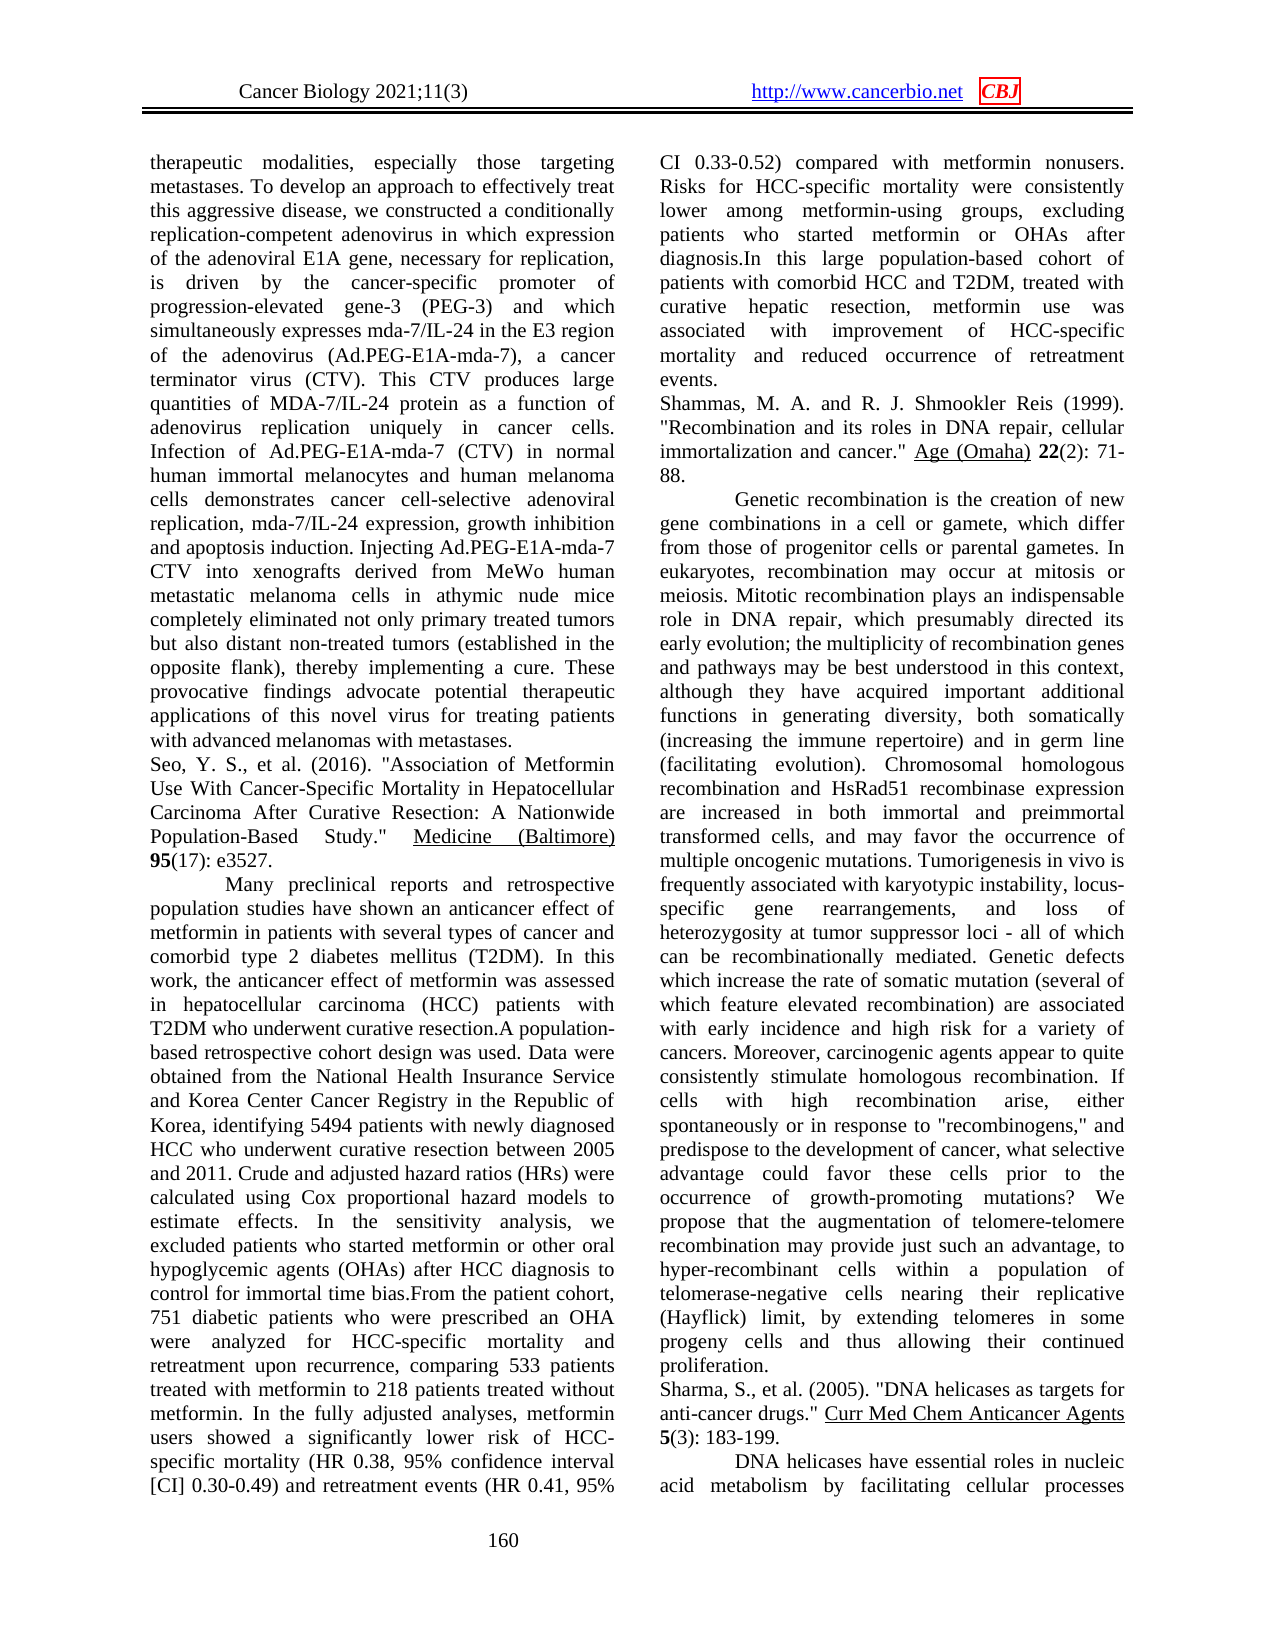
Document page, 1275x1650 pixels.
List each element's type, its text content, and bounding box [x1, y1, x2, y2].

text Genetic recombination is the creation of new gene combinations in a cell or gamete, which differ from those of progenitor cells or parental gametes. In eukaryotes, recombination may occur at mitosis or meiosis. Mitotic recombination plays an indispensable role in DNA repair, which presumably directed its early evolution; the multiplicity of recombination genes and pathways may be best understood in this context, although they have acquired important additional functions in generating diversity, both somatically (increasing the immune repertoire) and in germ line (facilitating evolution). Chromosomal homologous recombination and HsRad51 recombinase expression are increased in both immortal and preimmortal transformed cells, and may favor the occurrence of multiple oncogenic mutations. Tumorigenesis in vivo is frequently associated with karyotypic instability, locus-specific gene rearrangements, and loss of heterozygosity at tumor suppressor loci - all of which can be recombinationally mediated. Genetic defects which increase the rate of somatic mutation (several of which feature elevated recombination) are associated with early incidence and high risk for a variety of cancers. Moreover, carcinogenic agents appear to quite consistently stimulate homologous recombination. If cells with high recombination arise, either spontaneously or in response to "recombinogens," and predispose to the development of cancer, what selective advantage could favor these cells prior to the occurrence of growth-promoting mutations? We propose that the augmentation of telomere-telomere recombination may provide just such an advantage, to hyper-recombinant cells within a population of telomerase-negative cells nearing their replicative (Hayflick) limit, by extending telomeres in some progeny cells and thus allowing their continued proliferation. [659, 487, 1125, 1377]
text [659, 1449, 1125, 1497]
text Sharma, S., et al. (2005). "DNA helicases as targets for anti-cancer drugs." Curr Med Chem Anticancer Agents 5(3): 183-199. [659, 1377, 1125, 1449]
text Seo, Y. S., et al. (2016). "Association of Metformin Use With Cancer-Specific Mortality in Hepatocellular Carcinoma After Curative Resection: A Nationwide Population-Based Study." Medicine (Baltimore) 95(17): e3527. [150, 752, 615, 872]
text Many preclinical reports and retrospective population studies have shown an anticancer effect of metformin in patients with several types of cancer and comorbid type 2 diabetes mellitus (T2DM). In this work, the anticancer effect of metformin was assessed in hepatocellular carcinoma (HCC) patients with T2DM who underwent curative resection.A population-based retrospective cohort design was used. Data were obtained from the National Health Insurance Service and Korea Center Cancer Registry in the Republic of Korea, identifying 5494 patients with newly diagnosed HCC who underwent curative resection between 2005 and 2011. Crude and adjusted hazard ratios (HRs) were calculated using Cox proportional hazard models to estimate effects. In the sensitivity analysis, we excluded patients who started metformin or other oral hypoglycemic agents (OHAs) after HCC diagnosis to control for immortal time bias.From the patient cohort, 751 diabetic patients who were prescribed an OHA were analyzed for HCC-specific mortality and retreatment upon recurrence, comparing 533 patients treated with metformin to 218 patients treated without metformin. In the fully adjusted analyses, metformin users showed a significantly lower risk of HCC-specific mortality (HR 0.38, 95% confidence interval [CI] 0.30-0.49) and retreatment events (HR 0.41, 95% CI 0.33-0.52) compared with metformin nonusers. Risks for HCC-specific mortality were consistently lower among metformin-using groups, excluding patients who started metformin or OHAs after diagnosis.In this large population-based cohort of patients with comorbid HCC and T2DM, treated with curative hepatic resection, metformin use was associated with improvement of HCC-specific mortality and reduced occurrence of retreatment events. [659, 150, 1125, 391]
text Shammas, M. A. and R. J. Shmookler Reis (1999). "Recombination and its roles in DNA repair, cellular immortalization and cancer." Age (Omaha) 22(2): 71-88. [659, 391, 1125, 487]
text Many preclinical reports and retrospective population studies have shown an anticancer effect of metformin in patients with several types of cancer and comorbid type 2 diabetes mellitus (T2DM). In this work, the anticancer effect of metformin was assessed in hepatocellular carcinoma (HCC) patients with T2DM who underwent curative resection.A population-based retrospective cohort design was used. Data were obtained from the National Health Insurance Service and Korea Center Cancer Registry in the Republic of Korea, identifying 5494 patients with newly diagnosed HCC who underwent curative resection between 2005 and 2011. Crude and adjusted hazard ratios (HRs) were calculated using Cox proportional hazard models to estimate effects. In the sensitivity analysis, we excluded patients who started metformin or other oral hypoglycemic agents (OHAs) after HCC diagnosis to control for immortal time bias.From the patient cohort, 751 diabetic patients who were prescribed an OHA were analyzed for HCC-specific mortality and retreatment upon recurrence, comparing 533 patients treated with metformin to 218 patients treated without metformin. In the fully adjusted analyses, metformin users showed a significantly lower risk of HCC-specific mortality (HR 0.38, 95% confidence interval [CI] 0.30-0.49) and retreatment events (HR 0.41, 95% CI 0.33-0.52) compared with metformin nonusers. Risks for HCC-specific mortality were consistently lower among metformin-using groups, excluding patients who started metformin or OHAs after diagnosis.In this large population-based cohort of patients with comorbid HCC and T2DM, treated with curative hepatic resection, metformin use was associated with improvement of HCC-specific mortality and reduced occurrence of retreatment events. [150, 872, 615, 1497]
